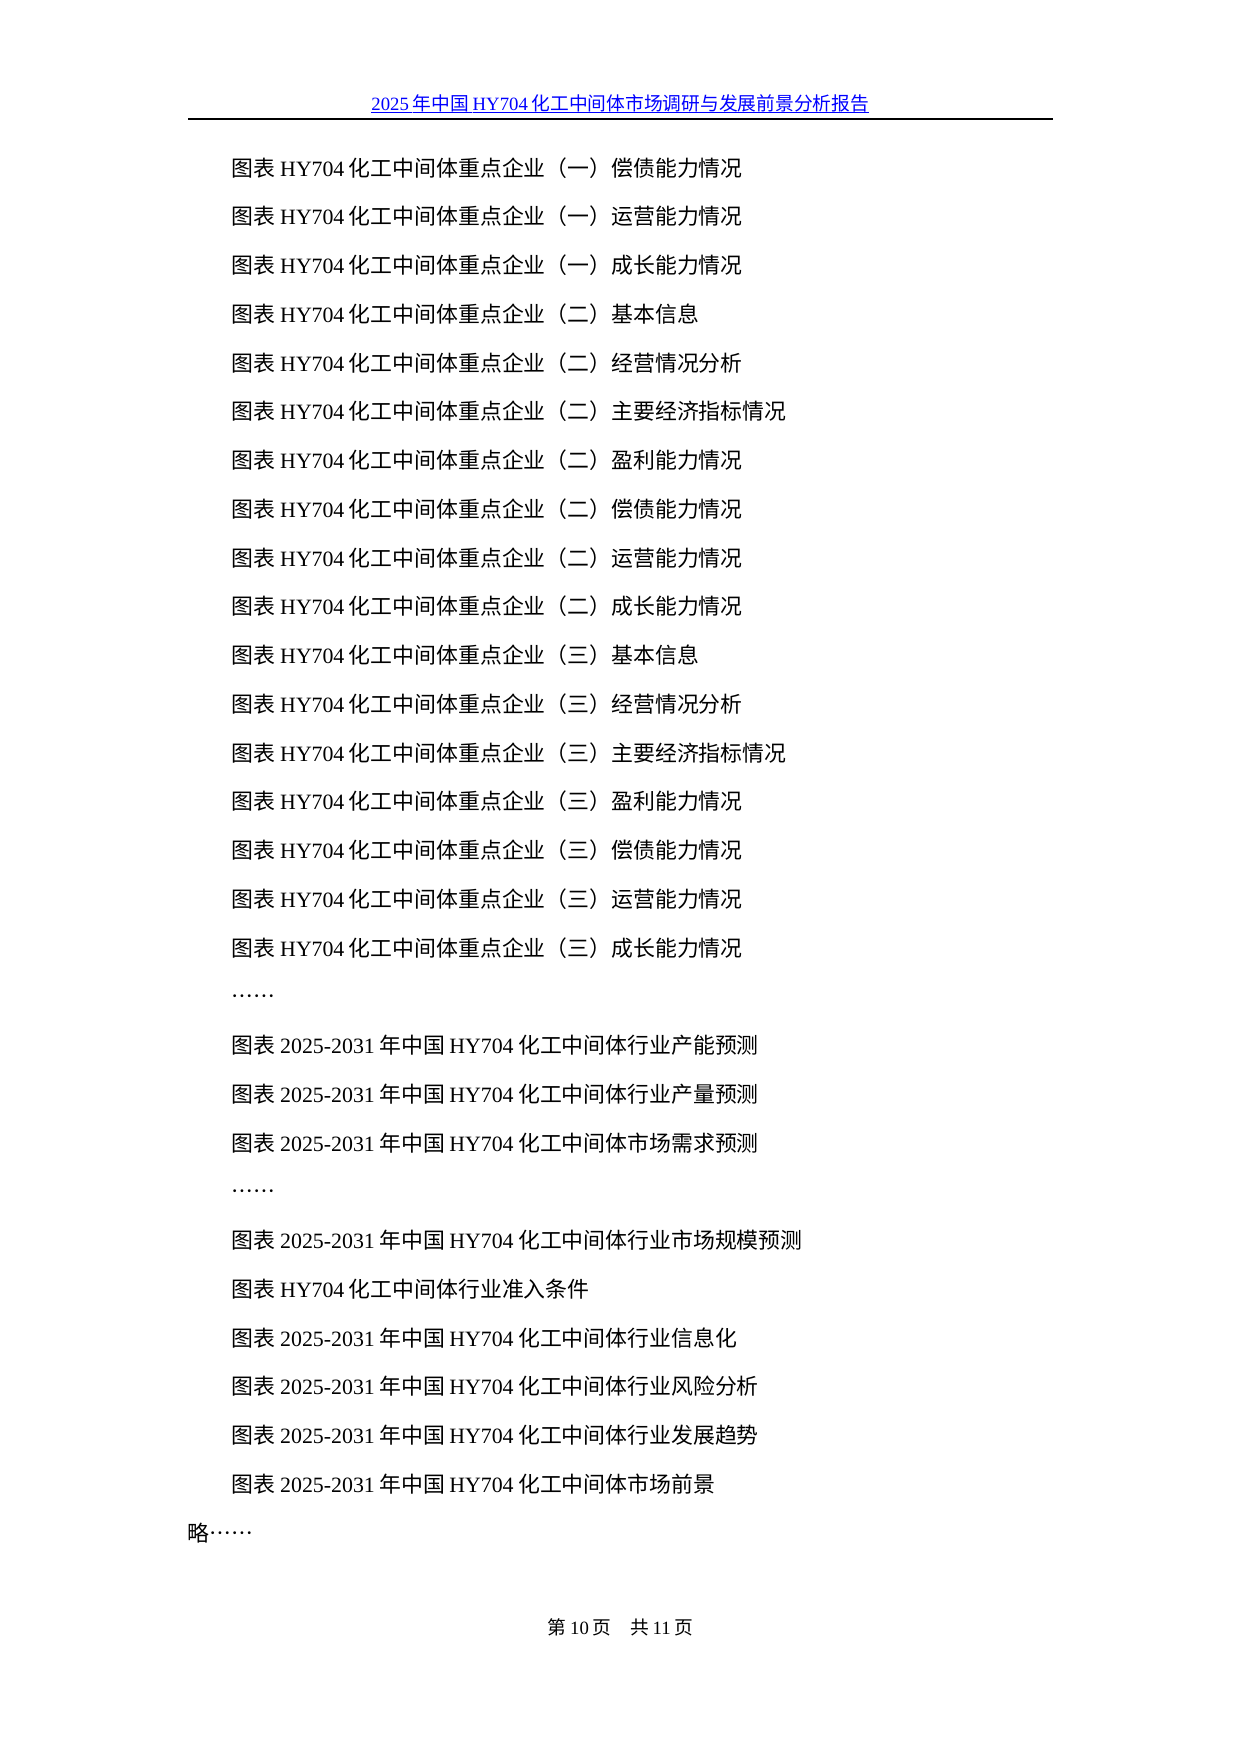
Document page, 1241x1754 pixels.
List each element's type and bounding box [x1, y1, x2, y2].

text [187, 150, 1053, 1548]
